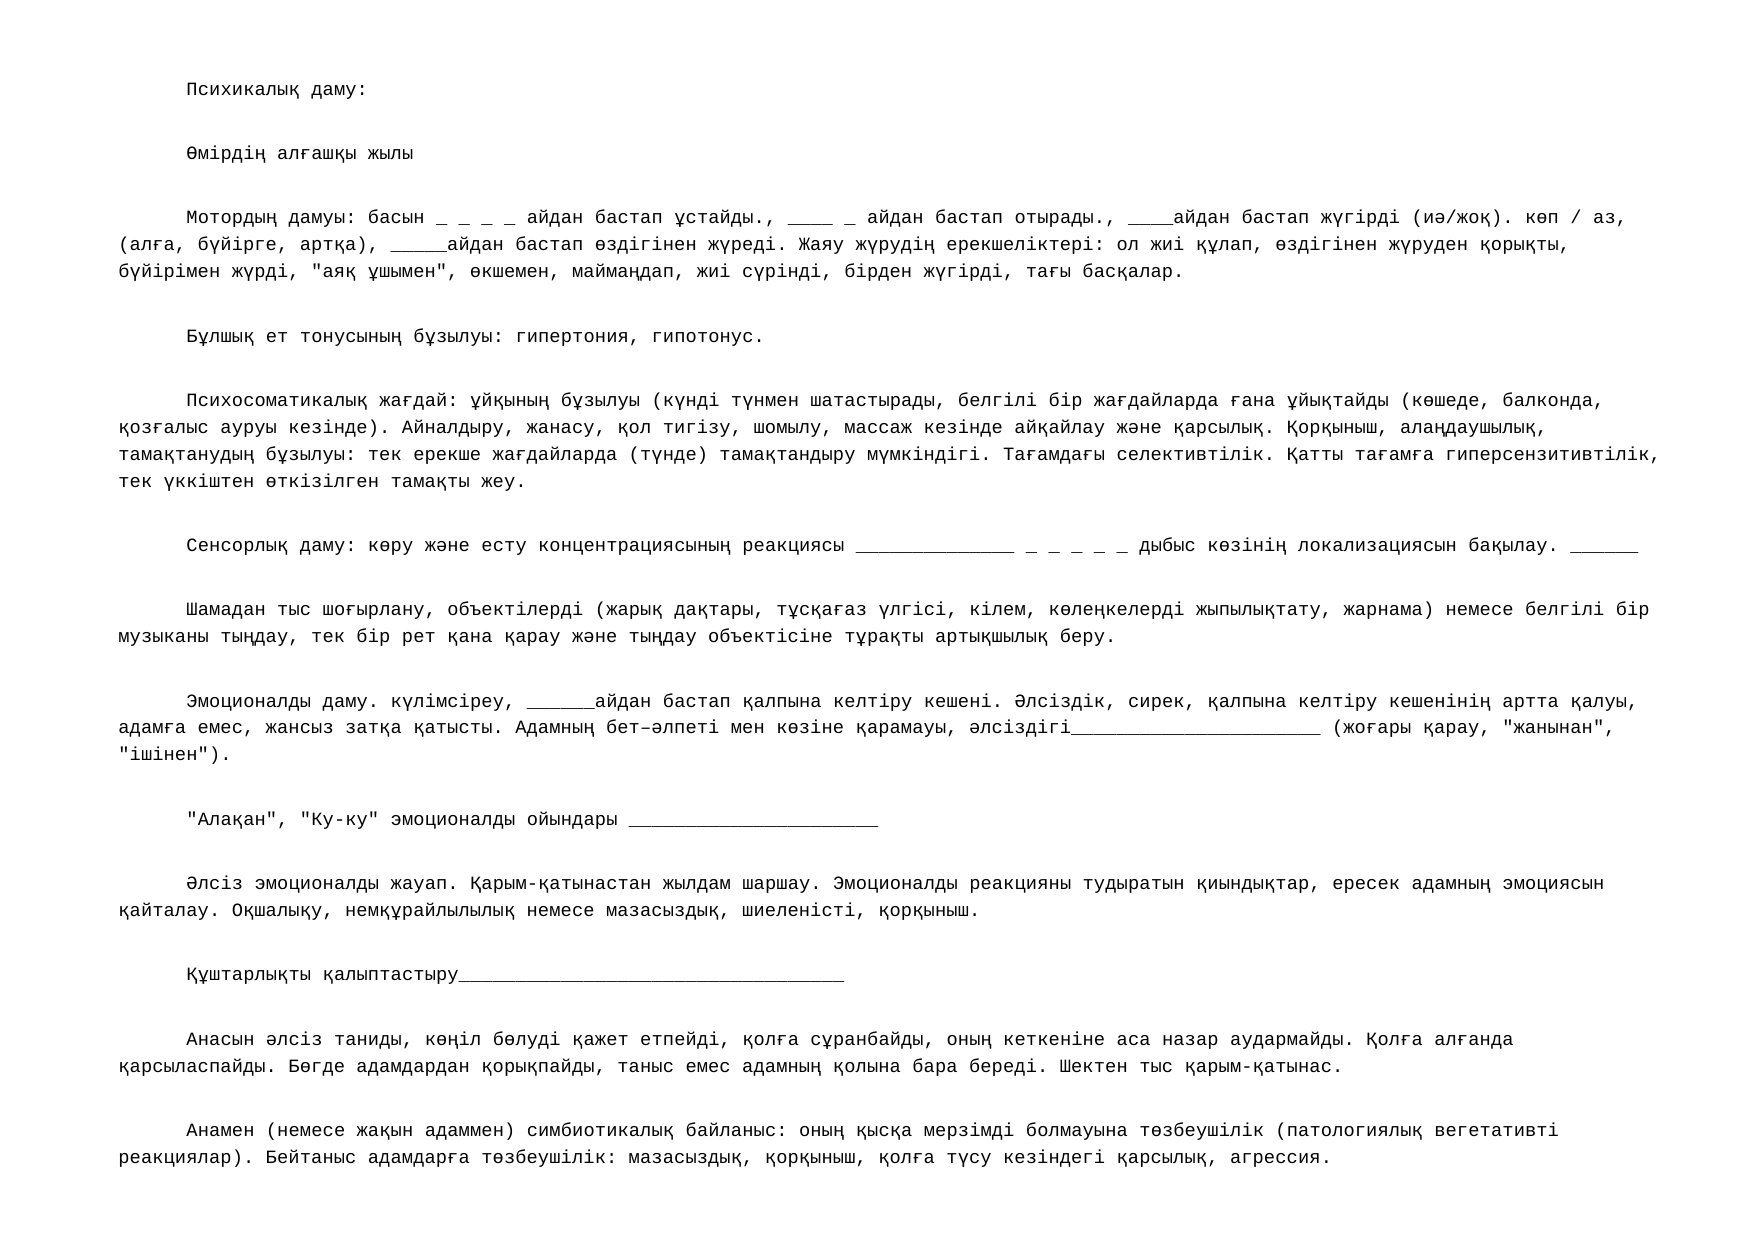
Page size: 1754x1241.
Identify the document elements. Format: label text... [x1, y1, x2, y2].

text Сенсорлық даму: көру және есту концентрациясының реакциясы ______________ _ _ _ _ _ дыбыс көзінің локализациясын бақылау. ______ [118, 530, 1680, 557]
text Шамадан тыс шоғырлану, объектілерді (жарық дақтары, тұсқағаз үлгісі, кілем, көлеңкелерді жыпылықтату, жарнама) немесе белгілі бір музыканы тыңдау, тек бір рет қана қарау және тыңдау объектісіне тұрақты артықшылық беру. [118, 594, 1680, 648]
text Өмірдің алғашқы жылы [118, 138, 1680, 165]
text Психикалық даму: [118, 74, 1680, 101]
text Психосоматикалық жағдай: ұйқының бұзылуы (күнді түнмен шатастырады, белгілі бір жағдайларда ғана ұйықтайды (көшеде, балконда, қозғалыс ауруы кезінде). Айналдыру, жанасу, қол тигізу, шомылу, массаж кезінде айқайлау және қарсылық. Қорқыныш, алаңдаушылық, тамақтанудың бұзылуы: тек ерекше жағдайларда (түнде) тамақтандыру мүмкіндігі. Тағамдағы селективтілік. Қатты тағамға гиперсензитивтілік, тек үккіштен өткізілген тамақты жеу. [118, 385, 1680, 493]
text Бұлшық ет тонусының бұзылуы: гипертония, гипотонус. [118, 321, 1680, 348]
text "Алақан", "Ку-ку" эмоционалды ойындары ______________________ [118, 804, 1680, 831]
text Эмоционалды даму. күлімсіреу, ______айдан бастап қалпына келтіру кешені. Әлсіздік, сирек, қалпына келтіру кешенінің артта қалуы, адамға емес, жансыз затқа қатысты. Адамның бет–әлпеті мен көзіне қарамауы, әлсіздігі______________________ (жоғары қарау, "жанынан", "ішінен"). [118, 686, 1680, 766]
text Мотордың дамуы: басын _ _ _ _ айдан бастап ұстайды., ____ _ айдан бастап отырады., ____айдан бастап жүгірді (иә/жоқ). көп / аз, (алға, бүйірге, артқа), _____айдан бастап өздігінен жүреді. Жаяу жүрудің ерекшеліктері: ол жиі құлап, өздігінен жүруден қорықты, бүйірімен жүрді, "аяқ ұшымен", өкшемен, маймаңдап, жиі сүрінді, бірден жүгірді, тағы басқалар. [118, 203, 1680, 283]
text Құштарлықты қалыптастыру__________________________________ [118, 959, 1680, 986]
text Анасын әлсіз таниды, көңіл бөлуді қажет етпейді, қолға сұранбайды, оның кеткеніне аса назар аудармайды. Қолға алғанда қарсыласпайды. Бөгде адамдардан қорықпайды, таныс емес адамның қолына бара береді. Шектен тыс қарым-қатынас. [118, 1024, 1680, 1078]
text Әлсіз эмоционалды жауап. Қарым-қатынастан жылдам шаршау. Эмоционалды реакцияны тудыратын қиындықтар, ересек адамның эмоциясын қайталау. Оқшалықу, немқұрайлылылық немесе мазасыздық, шиеленісті, қорқыныш. [118, 868, 1680, 922]
text Анамен (немесе жақын адаммен) симбиотикалық байланыс: оның қысқа мерзімді болмауына төзбеушілік (патологиялық вегетативті реакциялар). Бейтаныс адамдарға төзбеушілік: мазасыздық, қорқыныш, қолға түсу кезіндегі қарсылық, агрессия. [118, 1115, 1680, 1169]
